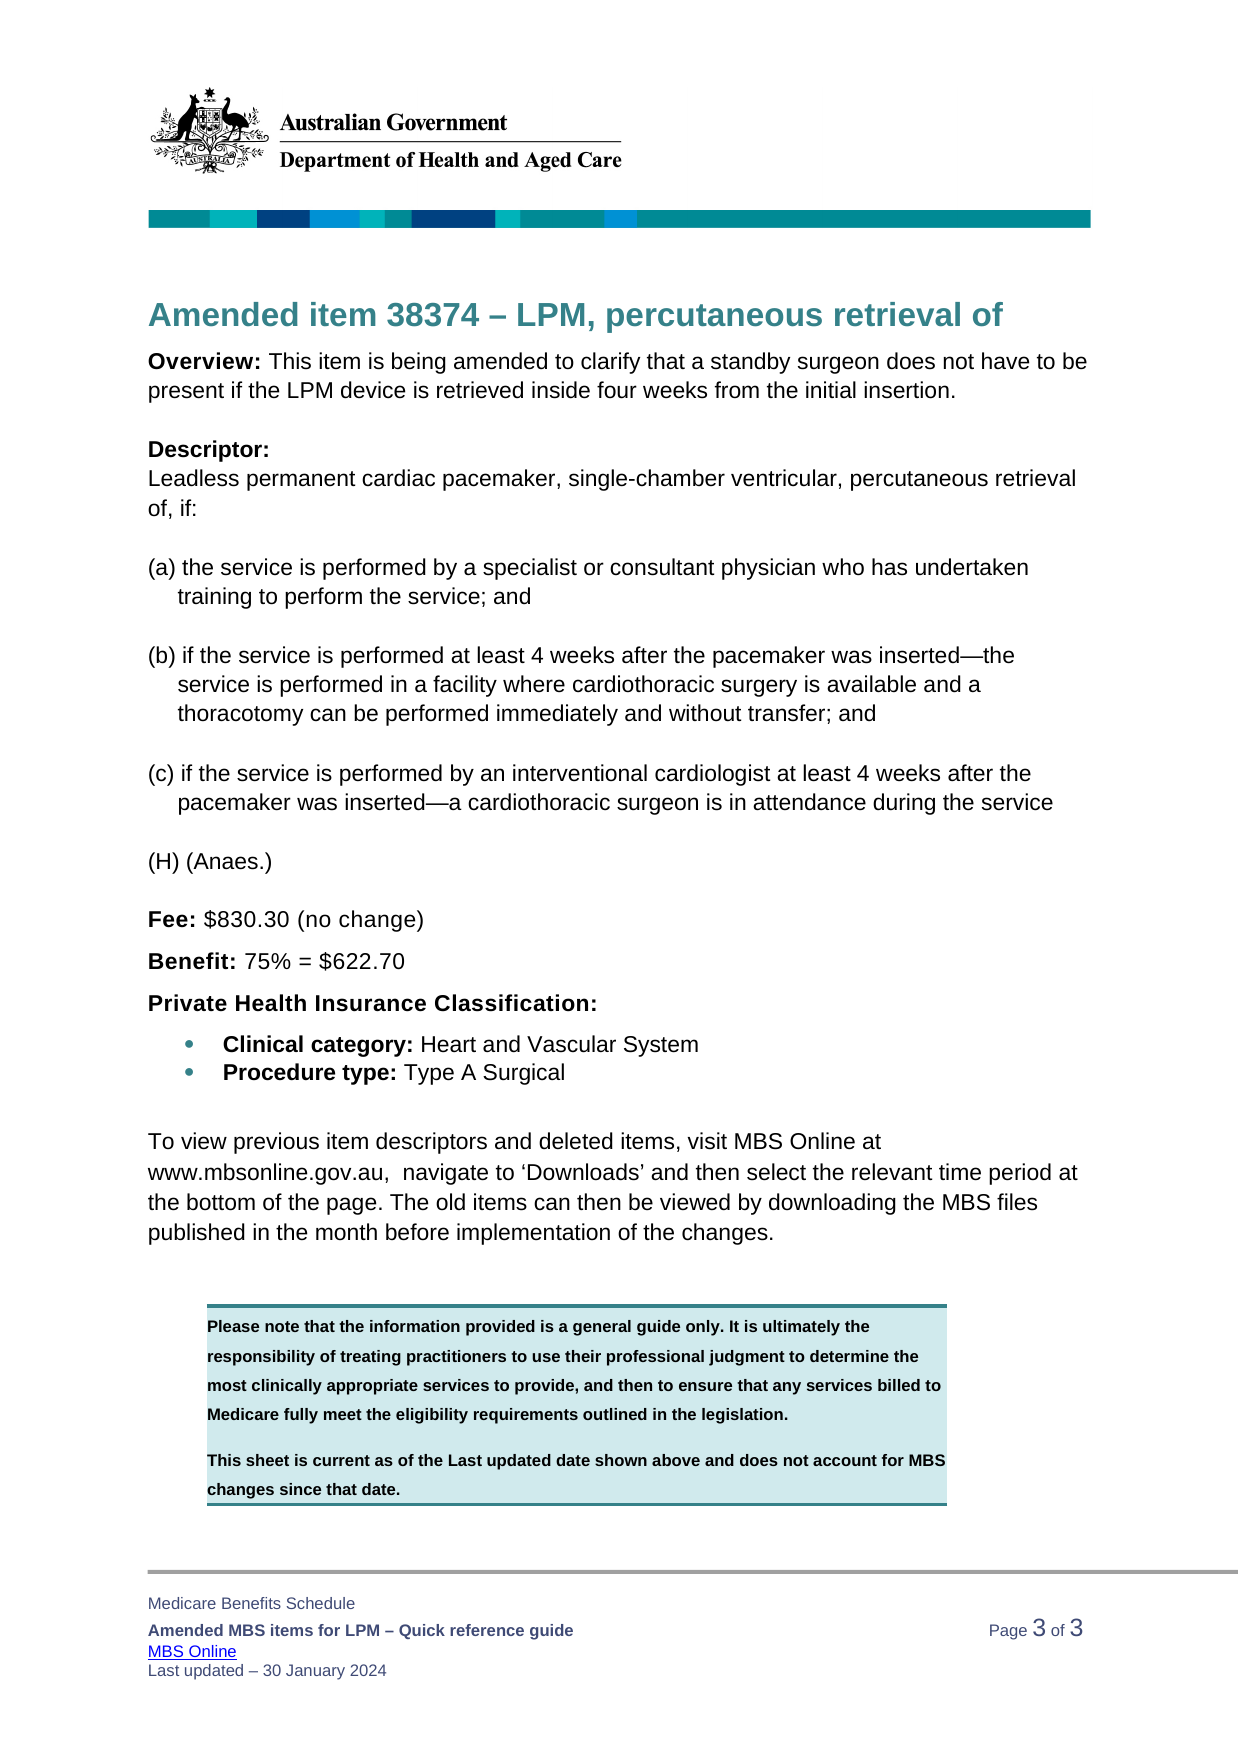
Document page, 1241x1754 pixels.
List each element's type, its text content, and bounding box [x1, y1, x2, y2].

list Clinical category: Heart and Vascular System [185, 1029, 1092, 1058]
text This sheet is current as of the Last updated date shown above and does not account for MBS changes since that date. [207, 1438, 947, 1503]
text (a) the service is performed by a specialist or consultant physician who has undertaken training to perform the service; and [148, 552, 1092, 610]
text (c) if the service is performed by an interventional cardiologist at least 4 weeks after the pacemaker was inserted—a cardiothoracic surgeon is in attendance during the service [148, 758, 1092, 816]
text Please note that the information provided is a general guide only. It is ultimately the responsibility of treating practitioners to use their professional judgment to determine the most clinically appropriate services to provide, and then to ensure that any services billed to Medicare fully meet the eligibility requirements outlined in the legislation. [207, 1308, 947, 1426]
list Procedure type: Type A Surgical [185, 1058, 1092, 1112]
text (b) if the service is performed at least 4 weeks after the pacemaker was inserted—the service is performed in a facility where cardiothoracic surgery is available and a thoracotomy can be performed immediately and without transfer; and [148, 640, 1092, 728]
text Overview: This item is being amended to clarify that a standby surgeon does not have to be present if the LPM device is retrieved inside four weeks from the initial insertion. [148, 346, 1092, 404]
text (H) (Anaes.) Fee: $830.30 (no change) [148, 846, 1092, 933]
subtitle Amended item 38374 – LPM, percutaneous retrieval of [148, 295, 1092, 333]
text Descriptor: Leadless permanent cardiac pacemaker, single-chamber ventricular, percutaneous retrieval of, if: [148, 434, 1092, 522]
text To view previous item descriptors and deleted items, visit MBS Online at www.mbsonline.gov.au, navigate to ‘Downloads’ and then select the relevant time period at the bottom of the page. The old items can then be viewed by downloading the MBS files published in the month before implementation of the changes. [148, 1128, 1092, 1245]
text Benefit: 75% = $622.70 [148, 946, 1092, 975]
text Private Health Insurance Classification: [148, 988, 1092, 1017]
picture [147, 87, 1093, 229]
